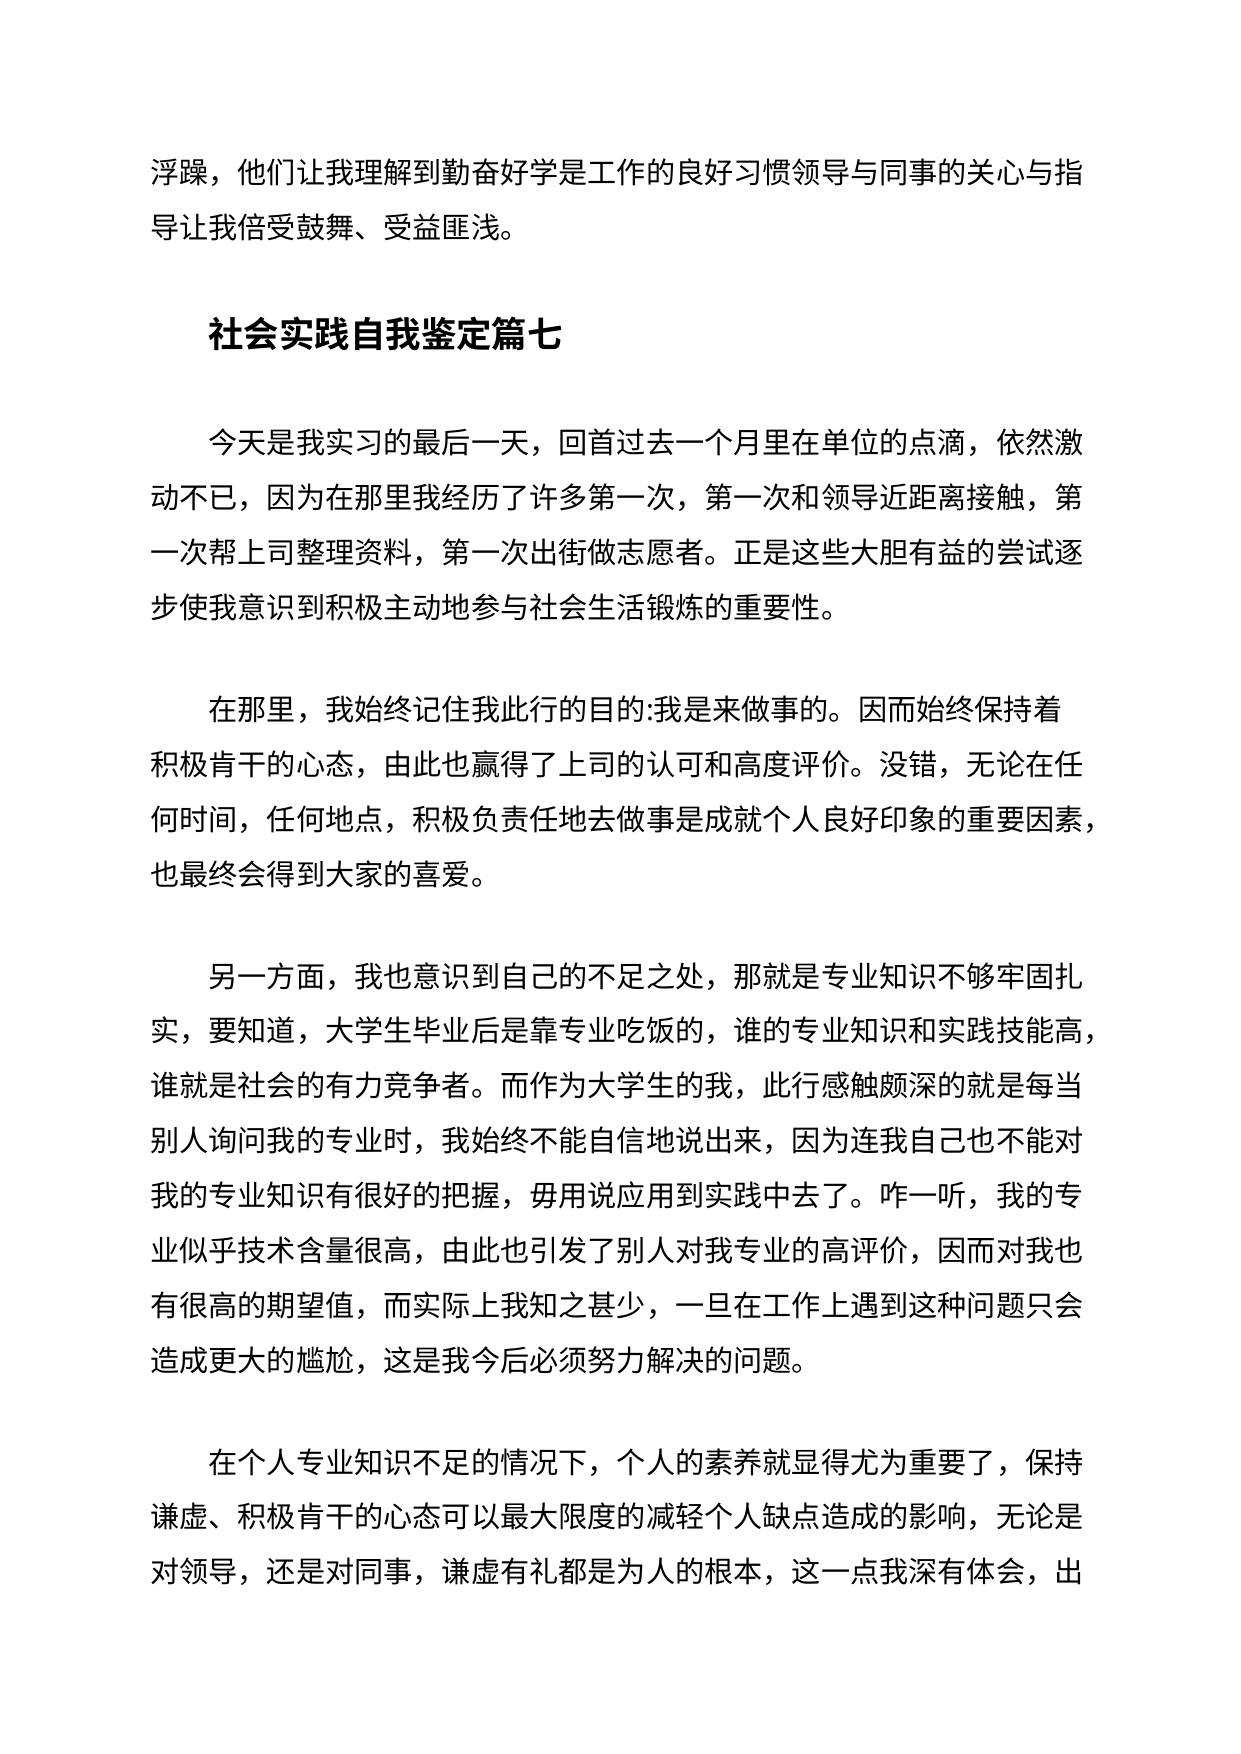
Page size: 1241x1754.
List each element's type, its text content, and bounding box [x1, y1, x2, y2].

text 在那里，我始终记住我此行的目的:我是来做事的。因而始终保持着积极肯干的心态，由此也赢得了上司的认可和高度评价。没错，无论在任何时间，任何地点，积极负责任地去做事是成就个人良好印象的重要因素，也最终会得到大家的喜爱。 [150, 687, 1090, 894]
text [150, 150, 1090, 247]
text 今天是我实习的最后一天，回首过去一个月里在单位的点滴，依然激动不已，因为在那里我经历了许多第一次，第一次和领导近距离接触，第一次帮上司整理资料，第一次出街做志愿者。正是这些大胆有益的尝试逐步使我意识到积极主动地参与社会生活锻炼的重要性。 [150, 420, 1090, 627]
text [150, 1439, 1090, 1591]
text 社会实践自我鉴定篇七 [150, 307, 1090, 358]
text 另一方面，我也意识到自己的不足之处，那就是专业知识不够牢固扎实，要知道，大学生毕业后是靠专业吃饭的，谁的专业知识和实践技能高，谁就是社会的有力竞争者。而作为大学生的我，此行感触颇深的就是每当别人询问我的专业时，我始终不能自信地说出来，因为连我自己也不能对我的专业知识有很好的把握，毋用说应用到实践中去了。咋一听，我的专业似乎技术含量很高，由此也引发了别人对我专业的高评价，因而对我也有很高的期望值，而实际上我知之甚少，一旦在工作上遇到这种问题只会造成更大的尴尬，这是我今后必须努力解决的问题。 [150, 953, 1090, 1380]
